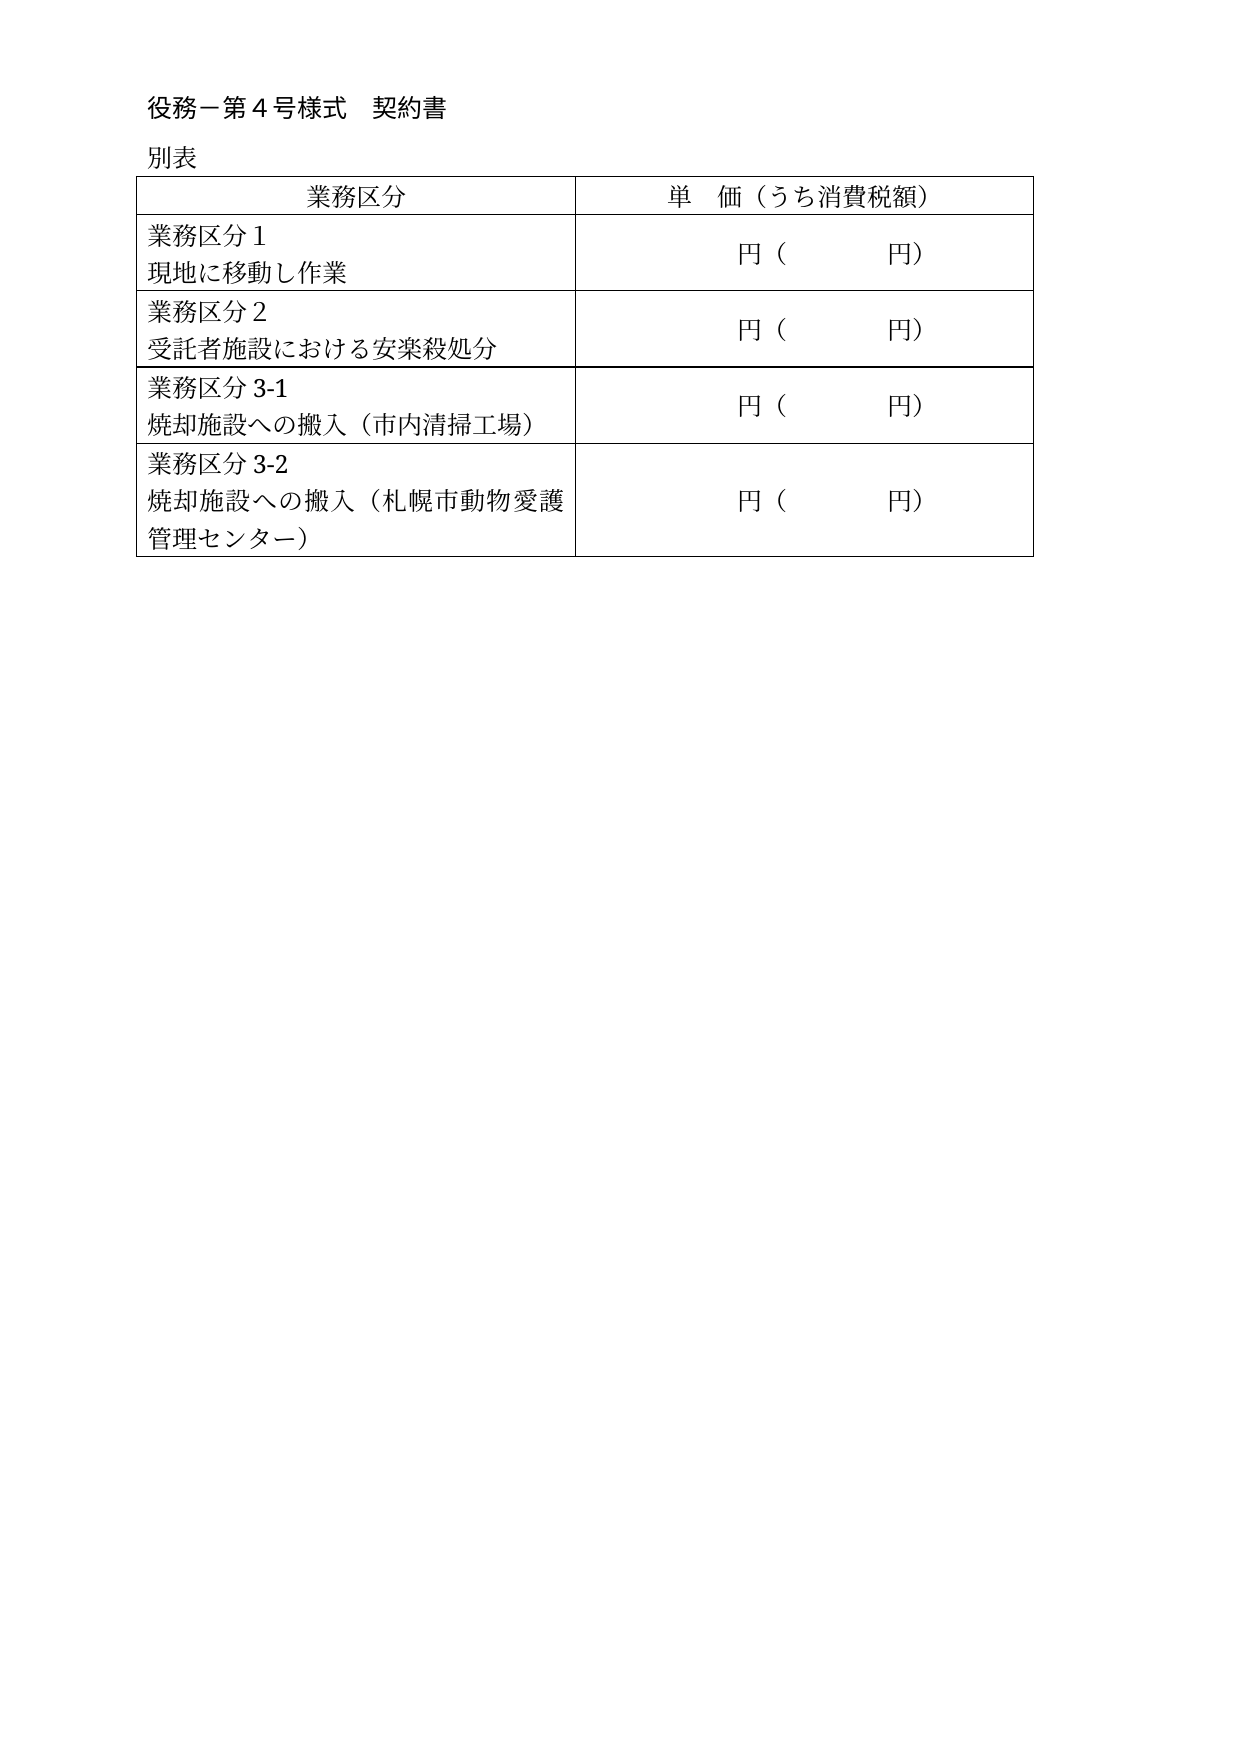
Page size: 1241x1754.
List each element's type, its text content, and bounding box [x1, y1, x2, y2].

table_cell 業務区分１ 現地に移動し作業 [137, 215, 575, 290]
table_cell 円（ 円） [576, 215, 1033, 290]
table_cell 円（ 円） [576, 291, 1033, 366]
table_cell 円（ 円） [576, 368, 1033, 442]
text 別表 [148, 138, 1092, 176]
table_cell 業務区分２ 受託者施設における安楽殺処分 [137, 291, 575, 366]
table_cell 業務区分3-2 焼却施設への搬入（札幌市動物愛護管理センター） [137, 444, 575, 556]
table_cell 業務区分3-1 焼却施設への搬入（市内清掃工場） [137, 368, 575, 442]
table_header 業務区分 [137, 177, 575, 214]
table_cell 円（ 円） [576, 444, 1033, 556]
table_header 単 価（うち消費税額） [576, 177, 1033, 214]
